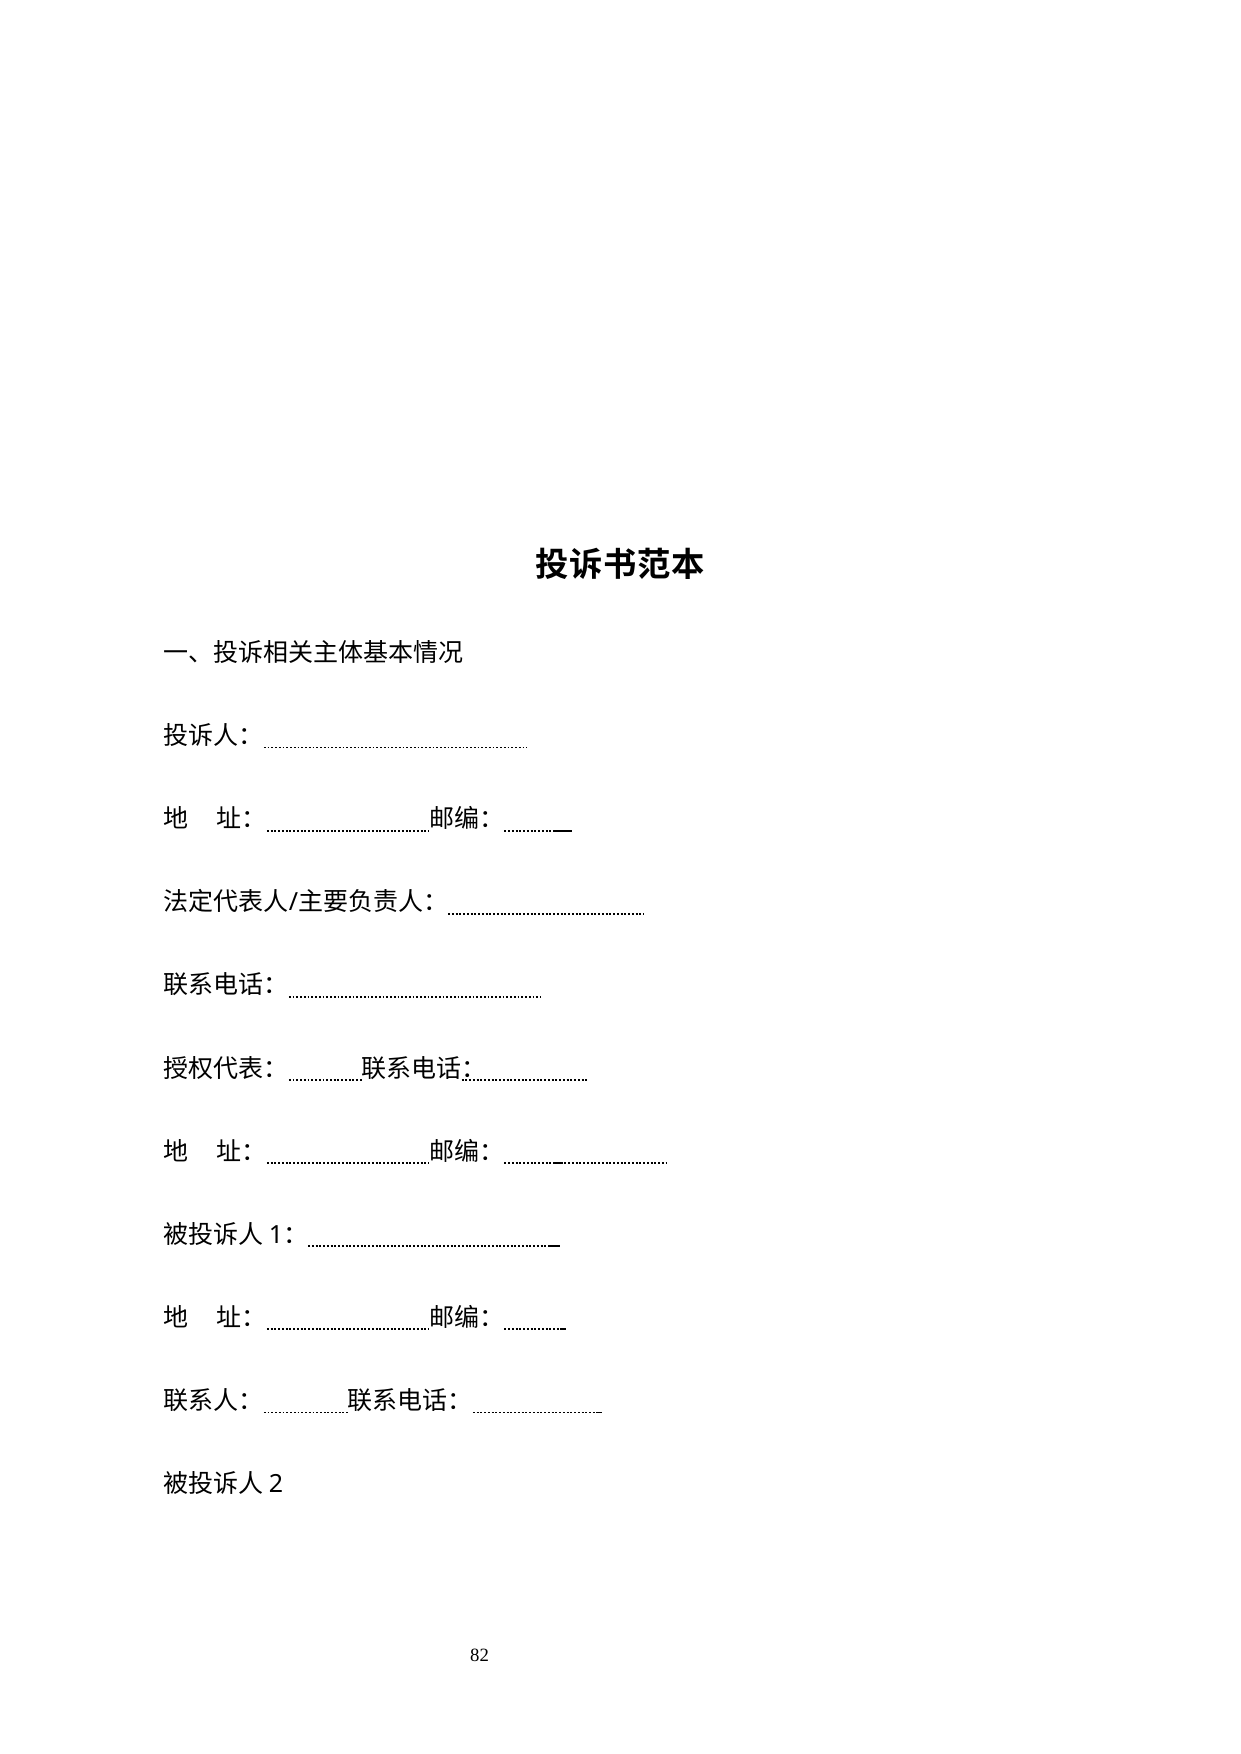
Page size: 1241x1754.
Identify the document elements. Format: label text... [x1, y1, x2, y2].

text 联系人： 联系电话： [163, 1366, 1077, 1431]
text 地 址： 邮编： [163, 784, 1077, 849]
text 地 址： 邮编： [163, 1117, 1077, 1182]
text 地 址： 邮编： [163, 1283, 1077, 1348]
text 联系电话： [163, 951, 1077, 1016]
text 被投诉人1： [163, 1200, 1077, 1265]
text 被投诉人2 [163, 1449, 1077, 1514]
text 投诉书范本 [163, 529, 1077, 594]
text 投诉人： [163, 701, 1077, 766]
text 一、投诉相关主体基本情况 [163, 618, 1077, 683]
text 授权代表： 联系电话： [163, 1034, 1077, 1099]
text 法定代表人/主要负责人： [163, 867, 1077, 932]
